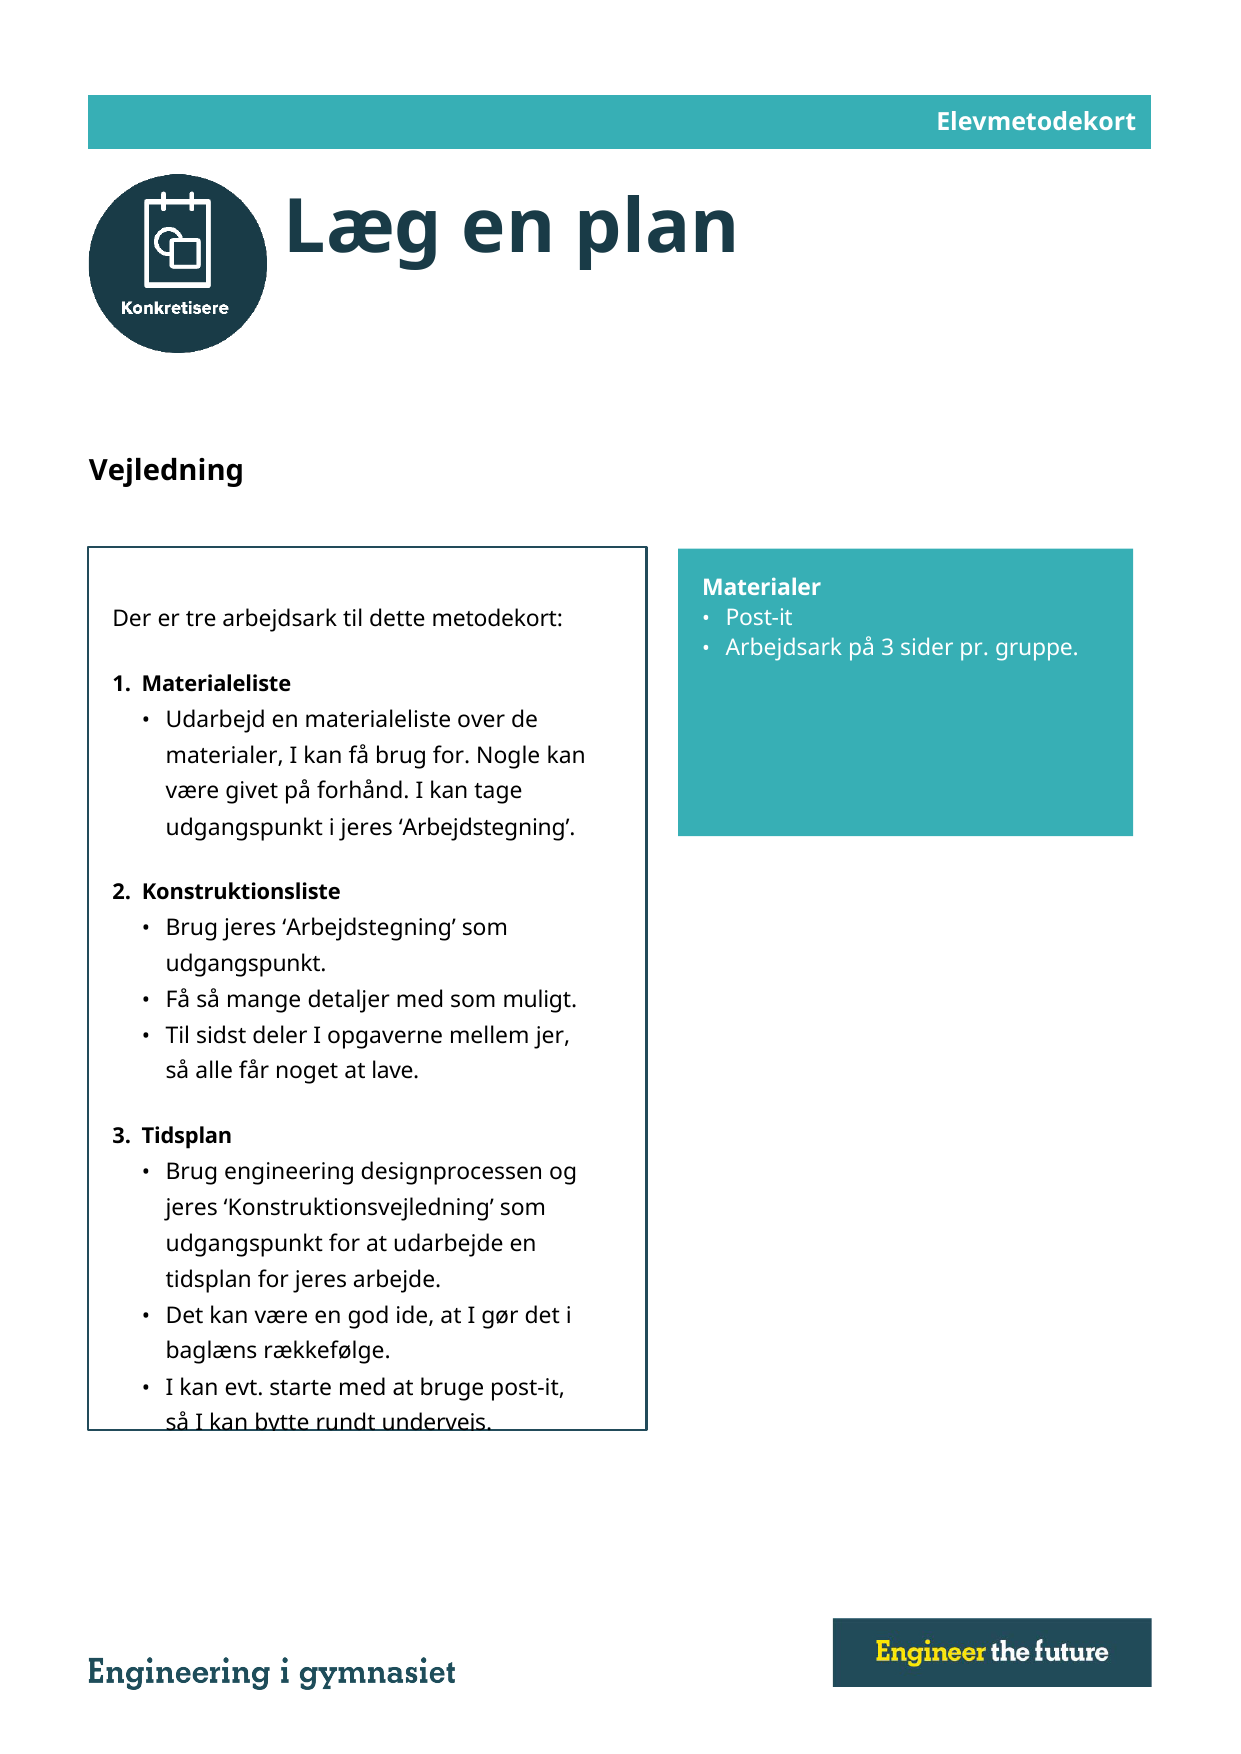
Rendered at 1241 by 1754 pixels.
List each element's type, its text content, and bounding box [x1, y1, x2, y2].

picture [88, 174, 267, 353]
subtitle Læg en plan [283, 193, 1152, 268]
table_header Elevmetodekort [88, 95, 1151, 149]
picture [88, 1657, 455, 1690]
text Vejledning [89, 449, 1152, 489]
picture [832, 1618, 1152, 1687]
